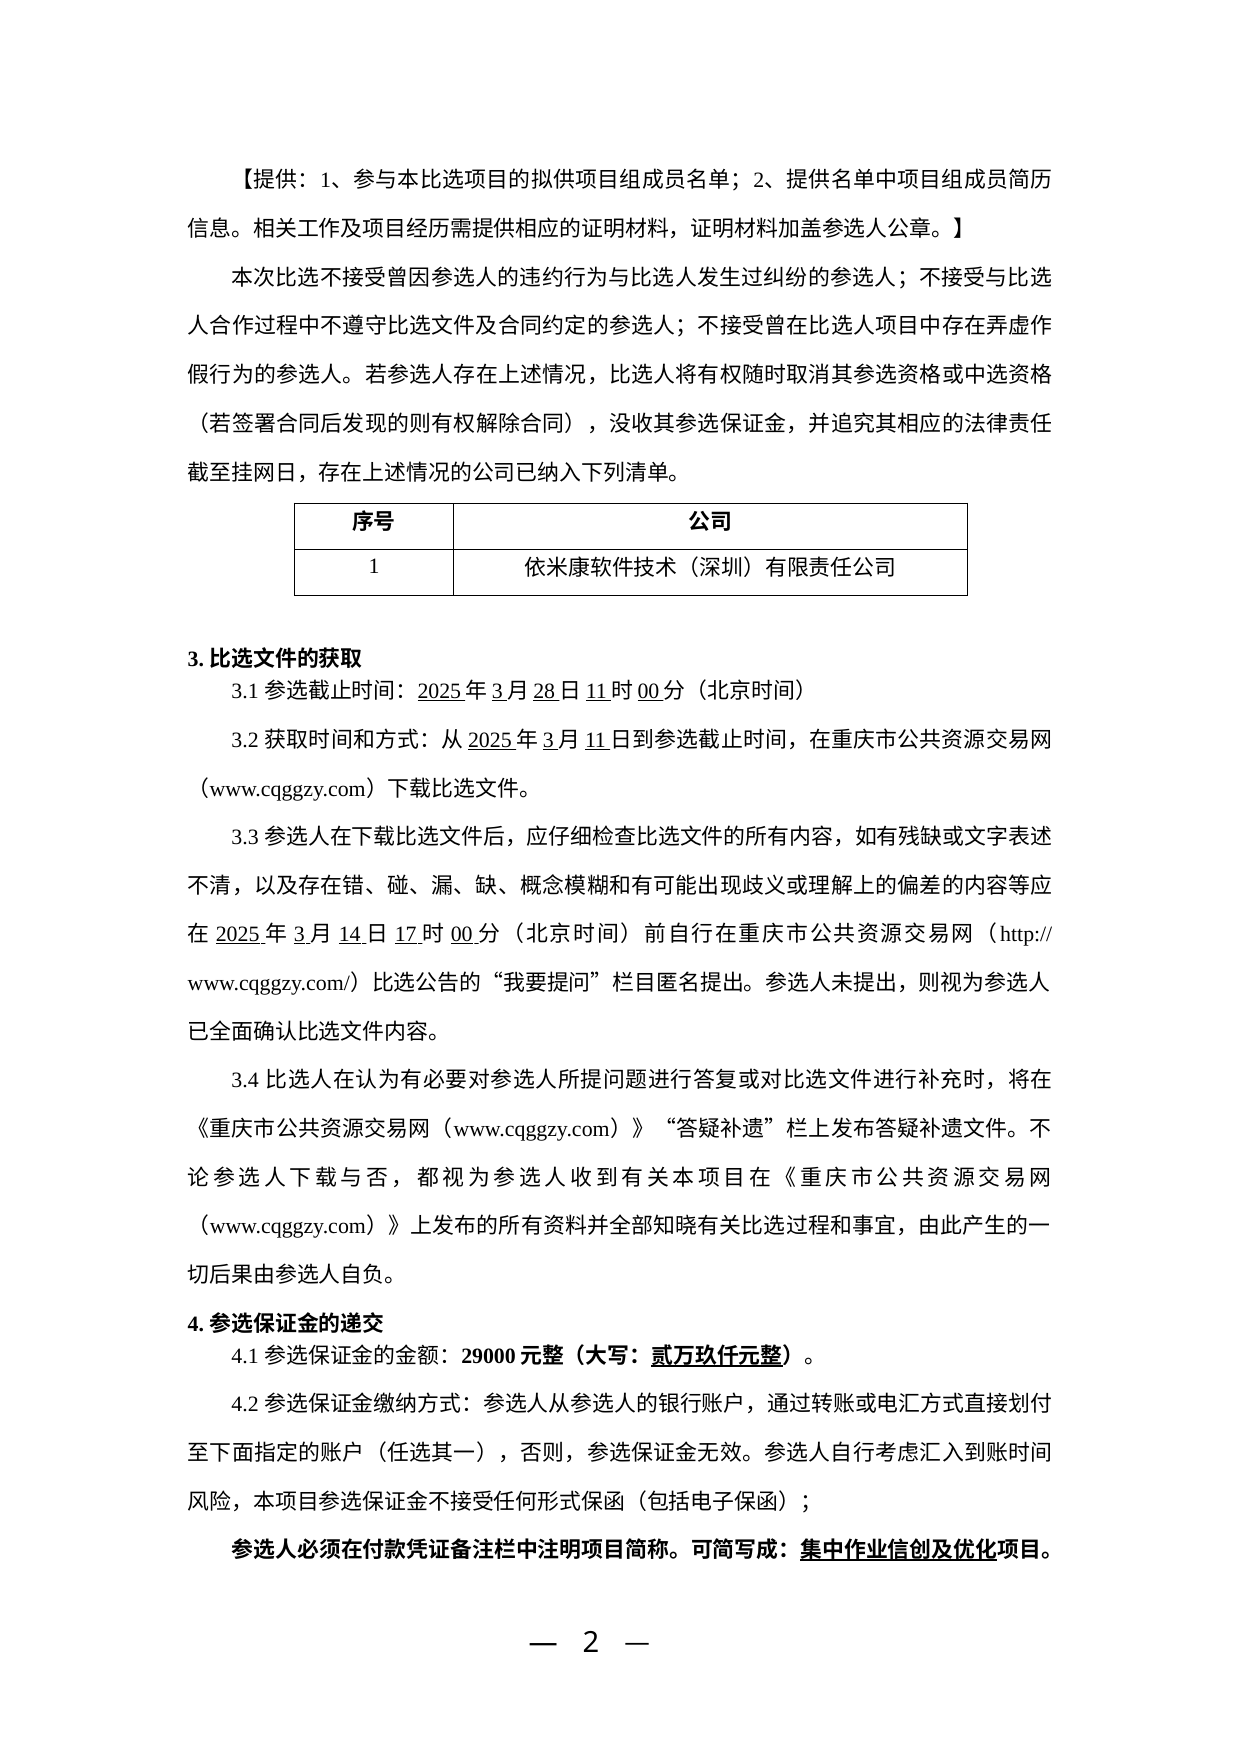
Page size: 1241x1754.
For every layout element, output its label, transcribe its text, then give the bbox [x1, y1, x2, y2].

text 3.2 获取时间和方式：从2025年3月11日到参选截止时间，在重庆市公共资源交易网（www.cqggzy.com）下载比选文件。 [187, 721, 1053, 803]
table_header 序号 [295, 504, 453, 548]
text 3.3 参选人在下载比选文件后，应仔细检查比选文件的所有内容，如有残缺或文字表述不清，以及存在错、碰、漏、缺、概念模糊和有可能出现歧义或理解上的偏差的内容等应在2025年3月14日17时00分（北京时间）前自行在重庆市公共资源交易网（http://www.cqggzy.com/）比选公告的“我要提问”栏目匿名提出。参选人未提出，则视为参选人已全面确认比选文件内容。 [187, 818, 1053, 1046]
subtitle 4. 参选保证金的递交 [187, 1305, 1053, 1338]
text 【提供：1、参与本比选项目的拟供项目组成员名单；2、提供名单中项目组成员简历信息。相关工作及项目经历需提供相应的证明材料，证明材料加盖参选人公章。】 [187, 162, 1053, 243]
text 3.1 参选截止时间：2025年3月28日11时00分（北京时间） [187, 673, 1053, 706]
text 本次比选不接受曾因参选人的违约行为与比选人发生过纠纷的参选人；不接受与比选人合作过程中不遵守比选文件及合同约定的参选人；不接受曾在比选人项目中存在弄虚作假行为的参选人。若参选人存在上述情况，比选人将有权随时取消其参选资格或中选资格（若签署合同后发现的则有权解除合同），没收其参选保证金，并追究其相应的法律责任。截至挂网日，存在上述情况的公司已纳入下列清单。 [187, 259, 1053, 487]
subtitle 3. 比选文件的获取 [187, 641, 1053, 673]
text 参选人必须在付款凭证备注栏中注明项目简称。可简写成：集中作业信创及优化项目。 [187, 1532, 1053, 1564]
table_cell 1 [295, 550, 453, 594]
text 4.1 参选保证金的金额：29000元整（大写：贰万玖仟元整）。 [187, 1338, 1053, 1370]
table_header 公司 [454, 504, 967, 548]
table_cell 依米康软件技术（深圳）有限责任公司 [454, 550, 967, 594]
text 4.2 参选保证金缴纳方式：参选人从参选人的银行账户，通过转账或电汇方式直接划付至下面指定的账户（任选其一），否则，参选保证金无效。参选人自行考虑汇入到账时间风险，本项目参选保证金不接受任何形式保函（包括电子保函）； [187, 1386, 1053, 1516]
text 3.4 比选人在认为有必要对参选人所提问题进行答复或对比选文件进行补充时，将在《重庆市公共资源交易网（www.cqggzy.com）》“答疑补遗”栏上发布答疑补遗文件。不论参选人下载与否，都视为参选人收到有关本项目在《重庆市公共资源交易网（www.cqggzy.com）》上发布的所有资料并全部知晓有关比选过程和事宜，由此产生的一切后果由参选人自负。 [187, 1062, 1053, 1289]
